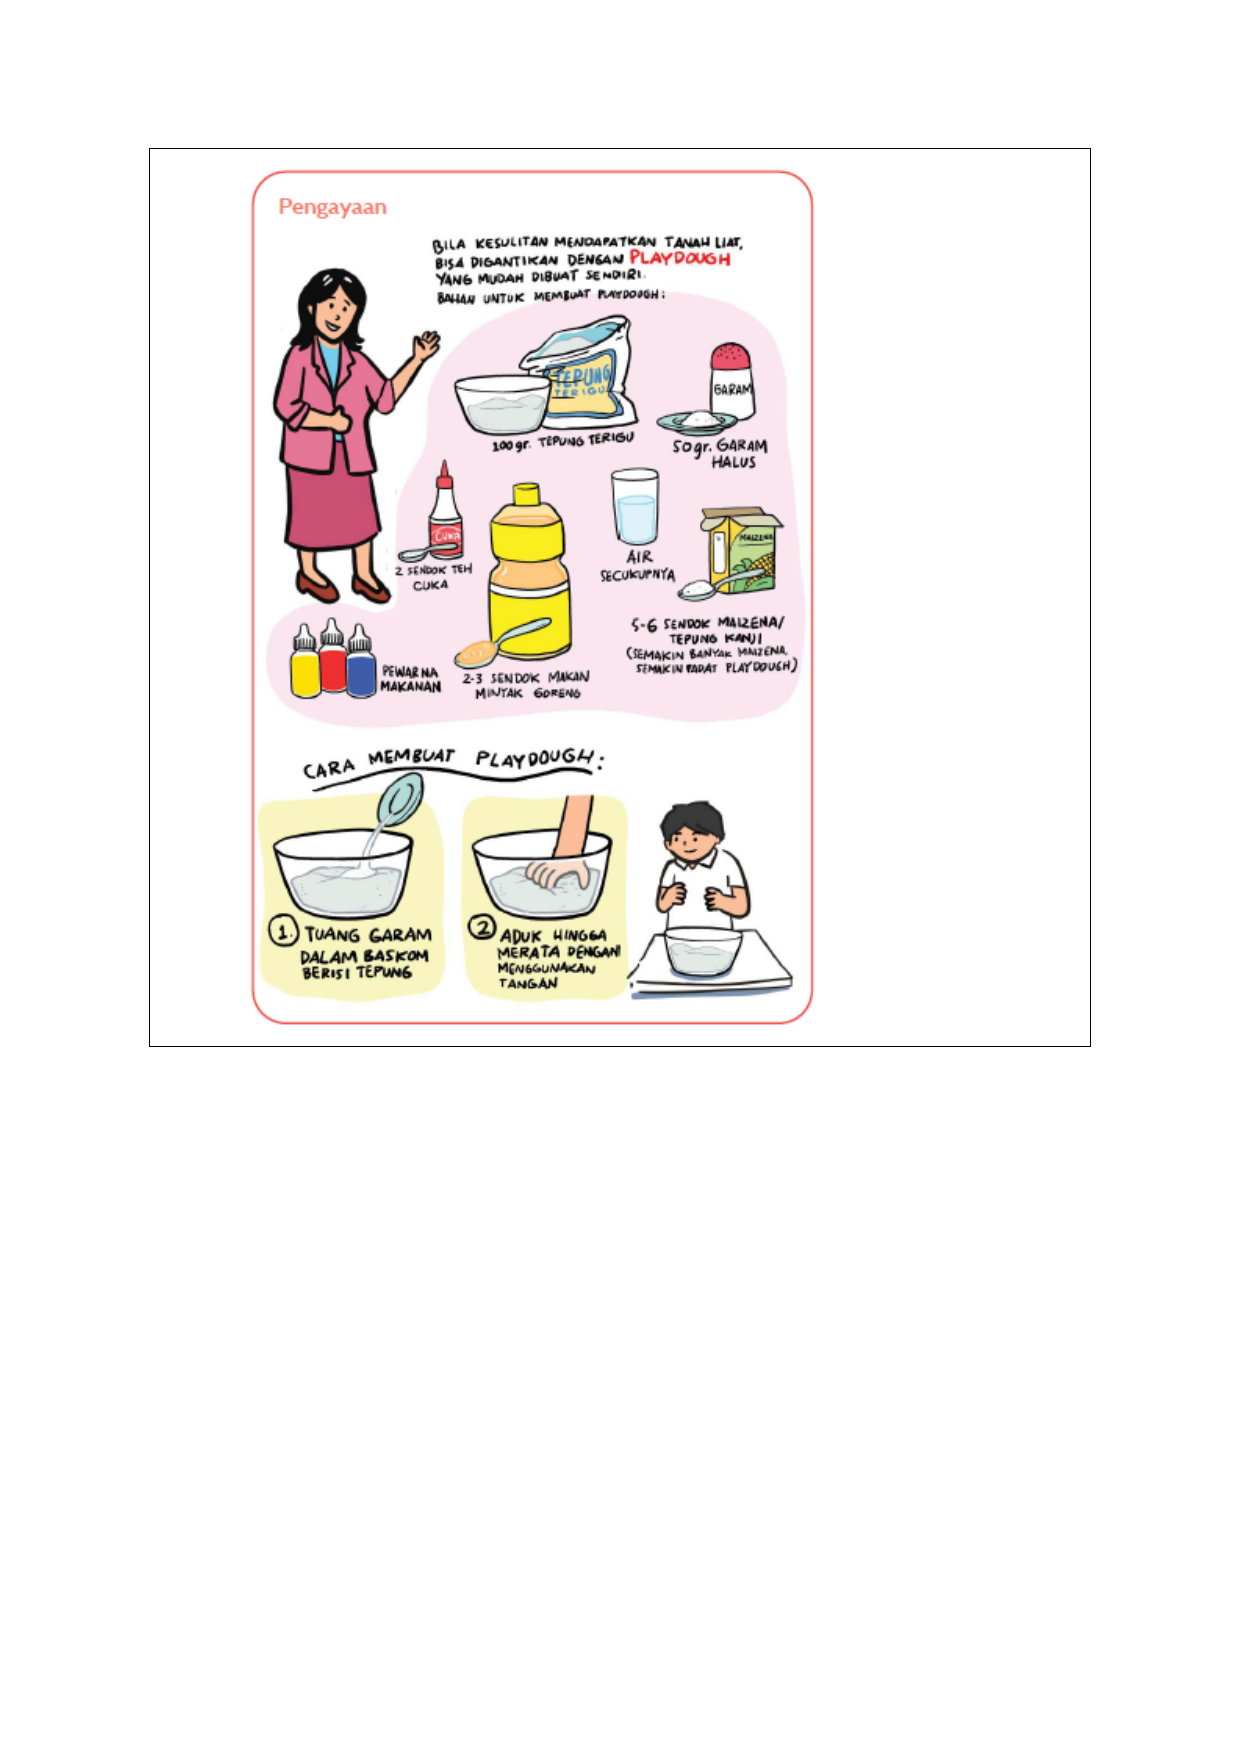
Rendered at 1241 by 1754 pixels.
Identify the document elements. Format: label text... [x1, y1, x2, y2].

table_cell Kegiatan Pengayaan : Bagi siswa yang memiliki minat tinggi terhadap topik materi ini, Guru dapat menginformasikan kepada siswa untuk mencari informasi dari berbagai sumber. Di antaranya informasi berbagai media atau website resmi dibawa nauangan kementerian pendidikan, kebudayaan, riset dan teknologi tentang eksplorasi bentuk 3 dimensi. Kegiatan Remedial Remedial diberikan kepada peserta didik yang membutuhkan bimbingan untuk memahami materi atau pembelajaran mengulang kepada siswa yang belum mecapai CP. [150, 149, 1090, 1046]
picture [236, 161, 821, 1034]
